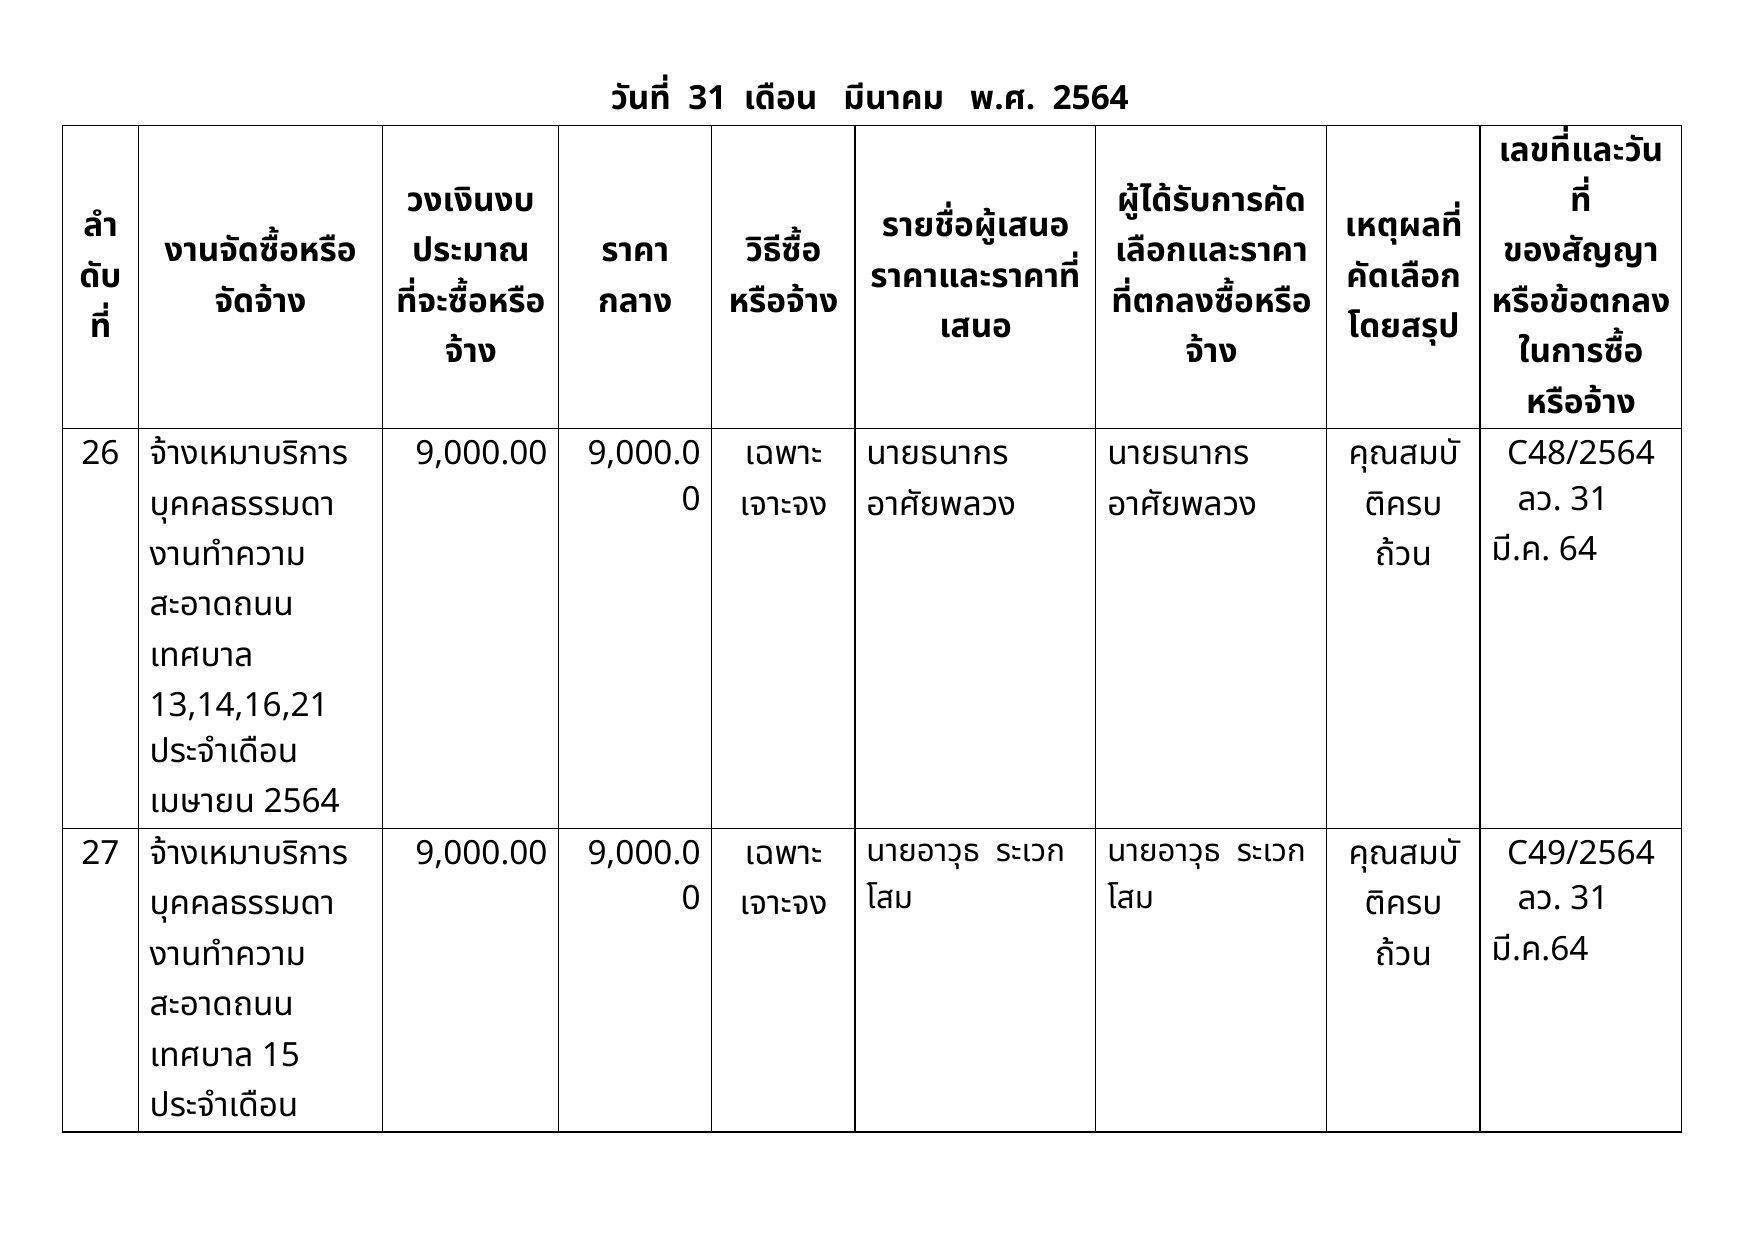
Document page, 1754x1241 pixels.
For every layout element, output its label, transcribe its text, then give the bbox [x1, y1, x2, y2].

table_cell เฉพาะเจาะจง [712, 829, 854, 1131]
table_cell 27 [63, 829, 138, 1131]
table_header ราคากลาง [559, 126, 711, 428]
table_cell เฉพาะเจาะจง [712, 429, 854, 828]
table_cell 26 [63, 429, 138, 828]
table_header วิธีซื้อหรือจ้าง [712, 126, 854, 428]
table_header งานจัดซื้อหรือจัดจ้าง [139, 126, 382, 428]
table_cell นายธนากร อาศัยพลวง [1096, 429, 1326, 828]
table_cell 9,000.00 [383, 829, 558, 1131]
table_header วงเงินงบประมาณ ที่จะซื้อหรือจ้าง [383, 126, 558, 428]
table_header เลขที่และวันที่ ของสัญญาหรือข้อตกลงในการซื้อหรือจ้าง [1481, 126, 1681, 428]
table_cell จ้างเหมาบริการบุคคลธรรมดางานทำความสะอาดถนนเทศบาล 13,14,16,21 ประจำเดือน เมษายน 2564 [139, 429, 382, 828]
table_cell 9,000.00 [559, 829, 711, 1131]
table_cell 9,000.00 [559, 429, 711, 828]
table_cell C48/2564 ลว. 31 มี.ค. 64 [1481, 429, 1681, 828]
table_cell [1481, 829, 1681, 1131]
text วันที่ 31 เดือน มีนาคม พ.ศ. 2564 [74, 74, 1665, 124]
table_cell นายอาวุธ ระเวกโสม [856, 829, 1095, 1131]
table_cell นายอาวุธ ระเวกโสม [1096, 829, 1326, 1131]
table_header รายชื่อผู้เสนอราคาและราคาที่เสนอ [856, 126, 1095, 428]
table_cell นายธนากร อาศัยพลวง [856, 429, 1095, 828]
table_cell คุณสมบัติครบถ้วน [1327, 829, 1479, 1131]
table_header ลำดับ ที่ [63, 126, 138, 428]
table_header ผู้ได้รับการคัดเลือกและราคาที่ตกลงซื้อหรือจ้าง [1096, 126, 1326, 428]
table_header เหตุผลที่คัดเลือก โดยสรุป [1327, 126, 1479, 428]
table_cell 9,000.00 [383, 429, 558, 828]
table_cell คุณสมบัติครบถ้วน [1327, 429, 1479, 828]
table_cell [139, 829, 382, 1131]
